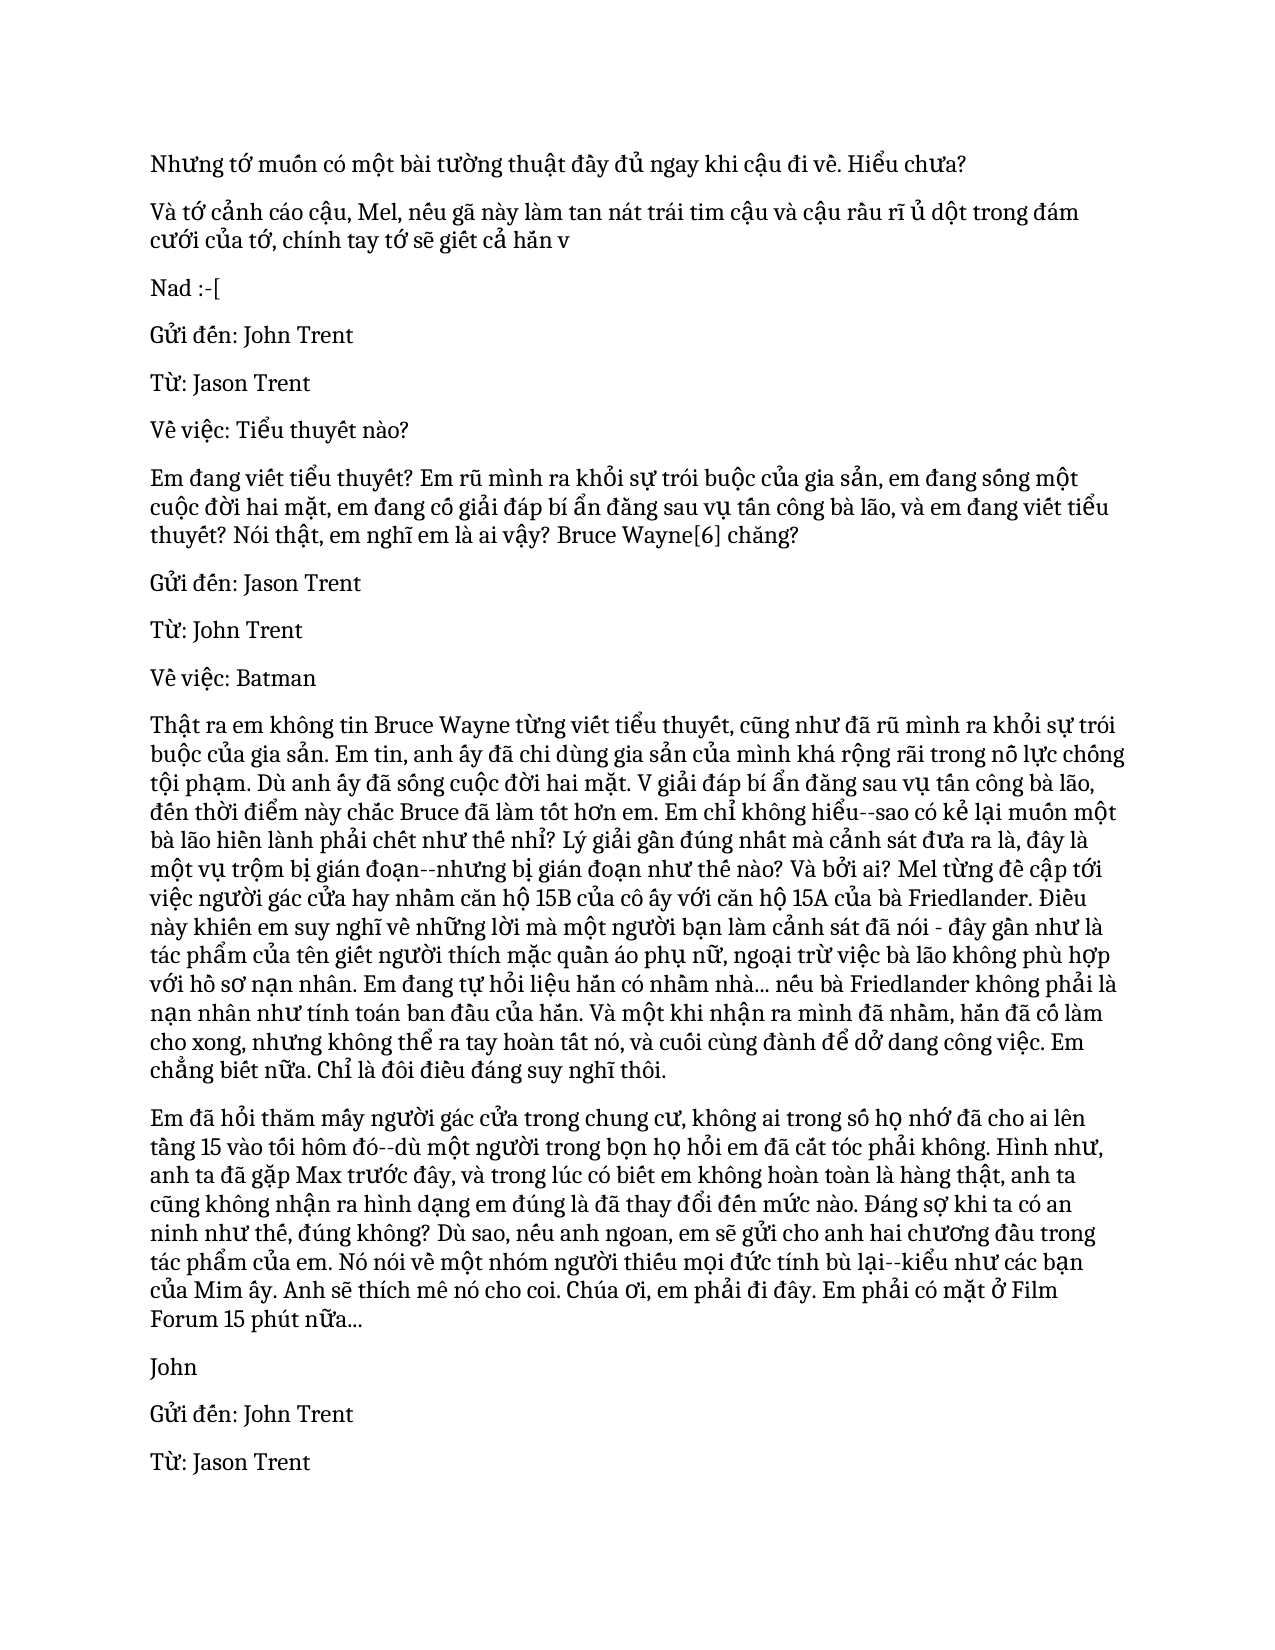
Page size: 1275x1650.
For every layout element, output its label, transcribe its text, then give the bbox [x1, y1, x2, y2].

text Em đã hỏi thăm mấy người gác cửa trong chung cư, không ai trong số họ nhớ đã cho ai lên tầng 15 vào tối hôm đó--dù một người trong bọn họ hỏi em đã cắt tóc phải không. Hình như, anh ta đã gặp Max trước đây, và trong lúc có biết em không hoàn toàn là hàng thật, anh ta cũng không nhận ra hình dạng em đúng là đã thay đổi đến mức nào. Đáng sợ khi ta có an ninh như thế, đúng không? Dù sao, nếu anh ngoan, em sẽ gửi cho anh hai chương đầu trong tác phẩm của em. Nó nói về một nhóm người thiếu mọi đức tính bù lại--kiểu như các bạn của Mim ấy. Anh sẽ thích mê nó cho coi. Chúa ơi, em phải đi đây. Em phải có mặt ở Film Forum 15 phút nữa... [150, 1104, 1125, 1334]
text Gửi đến: John Trent [150, 1400, 1125, 1429]
text Từ: John Trent [150, 616, 1125, 645]
text Nad :-[ [150, 274, 1125, 302]
text Gửi đến: Jason Trent [150, 569, 1125, 597]
text Về việc: Tiểu thuyết nào? [150, 416, 1125, 445]
text Gửi đến: John Trent [150, 321, 1125, 350]
text Và tớ cảnh cáo cậu, Mel, nếu gã này làm tan nát trái tim cậu và cậu rầu rĩ ủ dột trong đám cưới của tớ, chính tay tớ sẽ giết cả hắn v [150, 197, 1125, 255]
text Từ: Jason Trent [150, 1447, 1125, 1476]
text Nhưng tớ muốn có một bài tường thuật đầy đủ ngay khi cậu đi về. Hiểu chưa? [150, 150, 1125, 179]
text Em đang viết tiểu thuyết? Em rũ mình ra khỏi sự trói buộc của gia sản, em đang sống một cuộc đời hai mặt, em đang cố giải đáp bí ẩn đằng sau vụ tấn công bà lão, và em đang viết tiểu thuyết? Nói thật, em nghĩ em là ai vậy? Bruce Wayne[6] chăng? [150, 464, 1125, 550]
text Từ: Jason Trent [150, 369, 1125, 397]
text Về việc: Batman [150, 664, 1125, 692]
text Thật ra em không tin Bruce Wayne từng viết tiểu thuyết, cũng như đã rũ mình ra khỏi sự trói buộc của gia sản. Em tin, anh ấy đã chi dùng gia sản của mình khá rộng rãi trong nỗ lực chống tội phạm. Dù anh ấy đã sống cuộc đời hai mặt. V giải đáp bí ẩn đằng sau vụ tấn công bà lão, đến thời điểm này chắc Bruce đã làm tốt hơn em. Em chỉ không hiểu--sao có kẻ lại muốn một bà lão hiền lành phải chết như thế nhỉ? Lý giải gần đúng nhất mà cảnh sát đưa ra là, đây là một vụ trộm bị gián đoạn--nhưng bị gián đoạn như thế nào? Và bởi ai? Mel từng đề cập tới việc người gác cửa hay nhầm căn hộ 15B của cô ấy với căn hộ 15A của bà Friedlander. Điều này khiến em suy nghĩ về những lời mà một người bạn làm cảnh sát đã nói - đây gần như là tác phẩm của tên giết người thích mặc quần áo phụ nữ, ngoại trừ việc bà lão không phù hợp với hồ sơ nạn nhân. Em đang tự hỏi liệu hắn có nhầm nhà... nếu bà Friedlander không phải là nạn nhân như tính toán ban đầu của hắn. Và một khi nhận ra mình đã nhầm, hắn đã cố làm cho xong, nhưng không thể ra tay hoàn tất nó, và cuối cùng đành để dở dang công việc. Em chẳng biết nữa. Chỉ là đôi điều đáng suy nghĩ thôi. [150, 711, 1125, 1085]
text John [150, 1352, 1125, 1381]
